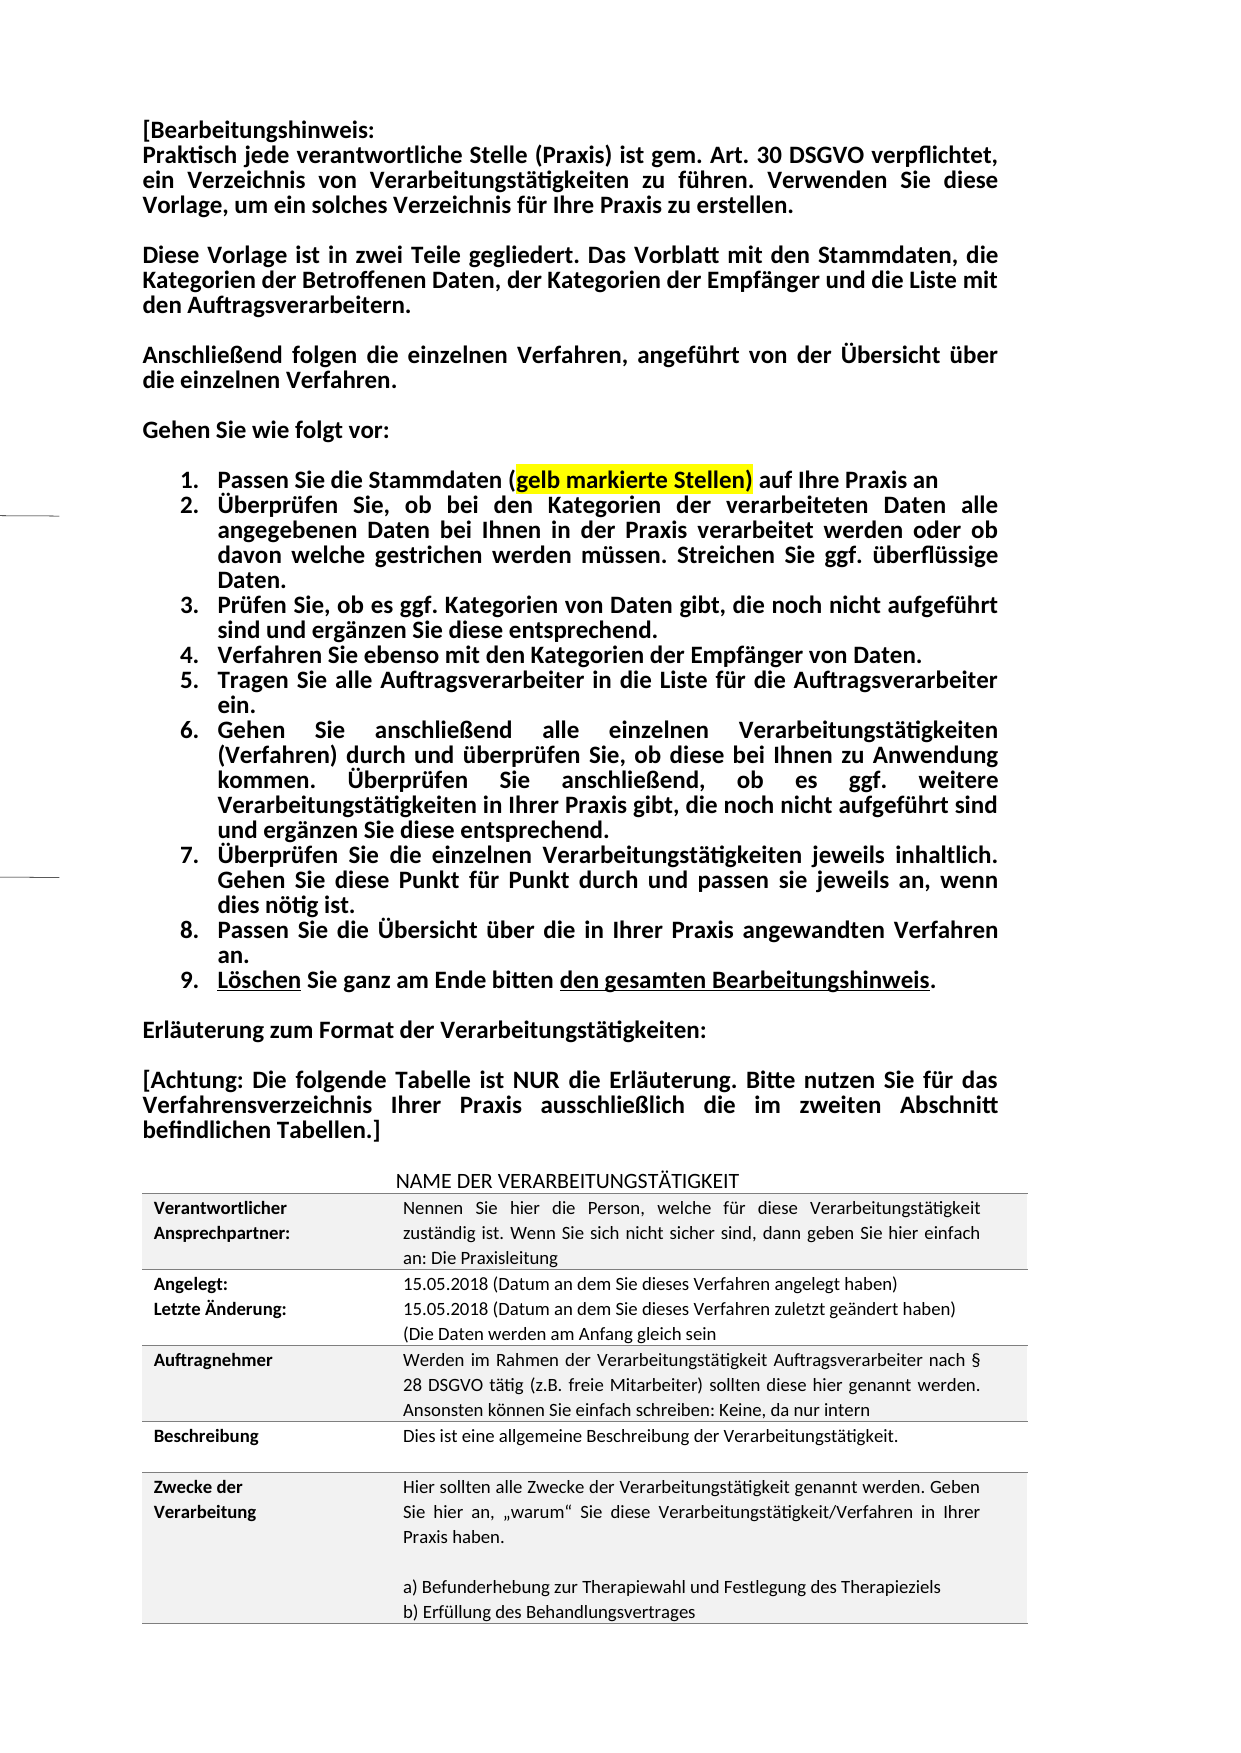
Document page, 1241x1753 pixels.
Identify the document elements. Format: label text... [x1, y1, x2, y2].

list Passen Sie die Übersicht über die in Ihrer Praxis angewandten Verfahren an. [180, 918, 999, 968]
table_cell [142, 1473, 392, 1623]
text Anschließend folgen die einzelnen Verfahren, angeführt von der Übersicht über die einzelnen Verfahren. [142, 343, 999, 393]
list Löschen Sie ganz am Ende bitten den gesamten Bearbeitungshinweis. [180, 968, 999, 993]
table_cell Verantwortlicher Ansprechpartner: [142, 1194, 392, 1269]
list Überprüfen Sie die einzelnen Verarbeitungstätigkeiten jeweils inhaltlich. Gehen Sie diese Punkt für Punkt durch und passen sie jeweils an, wenn dies nötig ist. [180, 843, 999, 918]
table_cell Auftragnehmer [142, 1346, 392, 1421]
text Erläuterung zum Format der Verarbeitungstätigkeiten: [142, 1018, 999, 1043]
text Praktisch jede verantwortliche Stelle (Praxis) ist gem. Art. 30 DSGVO verpflichtet, ein Verzeichnis von Verarbeitungstätigkeiten zu führen. Verwenden Sie diese Vorlage, um ein solches Verzeichnis für Ihre Praxis zu erstellen. [142, 143, 999, 218]
table_header Name der Verarbeitungstätigkeit [142, 1168, 1027, 1193]
text Gehen Sie wie folgt vor: [142, 418, 999, 443]
text Diese Vorlage ist in zwei Teile gegliedert. Das Vorblatt mit den Stammdaten, die Kategorien der Betroffenen Daten, der Kategorien der Empfänger und die Liste mit den Auftragsverarbeitern. [142, 243, 999, 318]
list Prüfen Sie, ob es ggf. Kategorien von Daten gibt, die noch nicht aufgeführt sind und ergänzen Sie diese entsprechend. [180, 593, 999, 643]
list Passen Sie die Stammdaten (gelb markierte Stellen) auf Ihre Praxis an [753, 468, 999, 493]
table_cell Werden im Rahmen der Verarbeitungstätigkeit Auftragsverarbeiter nach § 28 DSGVO tätig (z.B. freie Mitarbeiter) sollten diese hier genannt werden. Ansonsten können Sie einfach schreiben: Keine, da nur intern [392, 1346, 1027, 1421]
table_cell Angelegt: Letzte Änderung: [142, 1270, 392, 1345]
table_cell Dies ist eine allgemeine Beschreibung der Verarbeitungstätigkeit. [392, 1422, 1027, 1472]
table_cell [392, 1473, 1027, 1623]
table_cell 15.05.2018 (Datum an dem Sie dieses Verfahren angelegt haben) 15.05.2018 (Datum an dem Sie dieses Verfahren zuletzt geändert haben) (Die Daten werden am Anfang gleich sein [392, 1270, 1027, 1345]
table_cell Beschreibung [142, 1422, 392, 1472]
table_cell Nennen Sie hier die Person, welche für diese Verarbeitungstätigkeit zuständig ist. Wenn Sie sich nicht sicher sind, dann geben Sie hier einfach an: Die Praxisleitung [392, 1194, 1027, 1269]
list Tragen Sie alle Auftragsverarbeiter in die Liste für die Auftragsverarbeiter ein. [180, 668, 999, 718]
text [Achtung: Die folgende Tabelle ist NUR die Erläuterung. Bitte nutzen Sie für das Verfahrensverzeichnis Ihrer Praxis ausschließlich die im zweiten Abschnitt befindlichen Tabellen.] [142, 1068, 999, 1143]
list Gehen Sie anschließend alle einzelnen Verarbeitungstätigkeiten (Verfahren) durch und überprüfen Sie, ob diese bei Ihnen zu Anwendung kommen. Überprüfen Sie anschließend, ob es ggf. weitere Verarbeitungstätigkeiten in Ihrer Praxis gibt, die noch nicht aufgeführt sind und ergänzen Sie diese entsprechend. [180, 718, 999, 843]
text [Bearbeitungshinweis: [142, 118, 999, 143]
list Verfahren Sie ebenso mit den Kategorien der Empfänger von Daten. [180, 643, 999, 668]
list Überprüfen Sie, ob bei den Kategorien der verarbeiteten Daten alle angegebenen Daten bei Ihnen in der Praxis verarbeitet werden oder ob davon welche gestrichen werden müssen. Streichen Sie ggf. überflüssige Daten. [180, 493, 999, 593]
list Passen Sie die Stammdaten (gelb markierte Stellen) auf Ihre Praxis an [180, 468, 516, 493]
